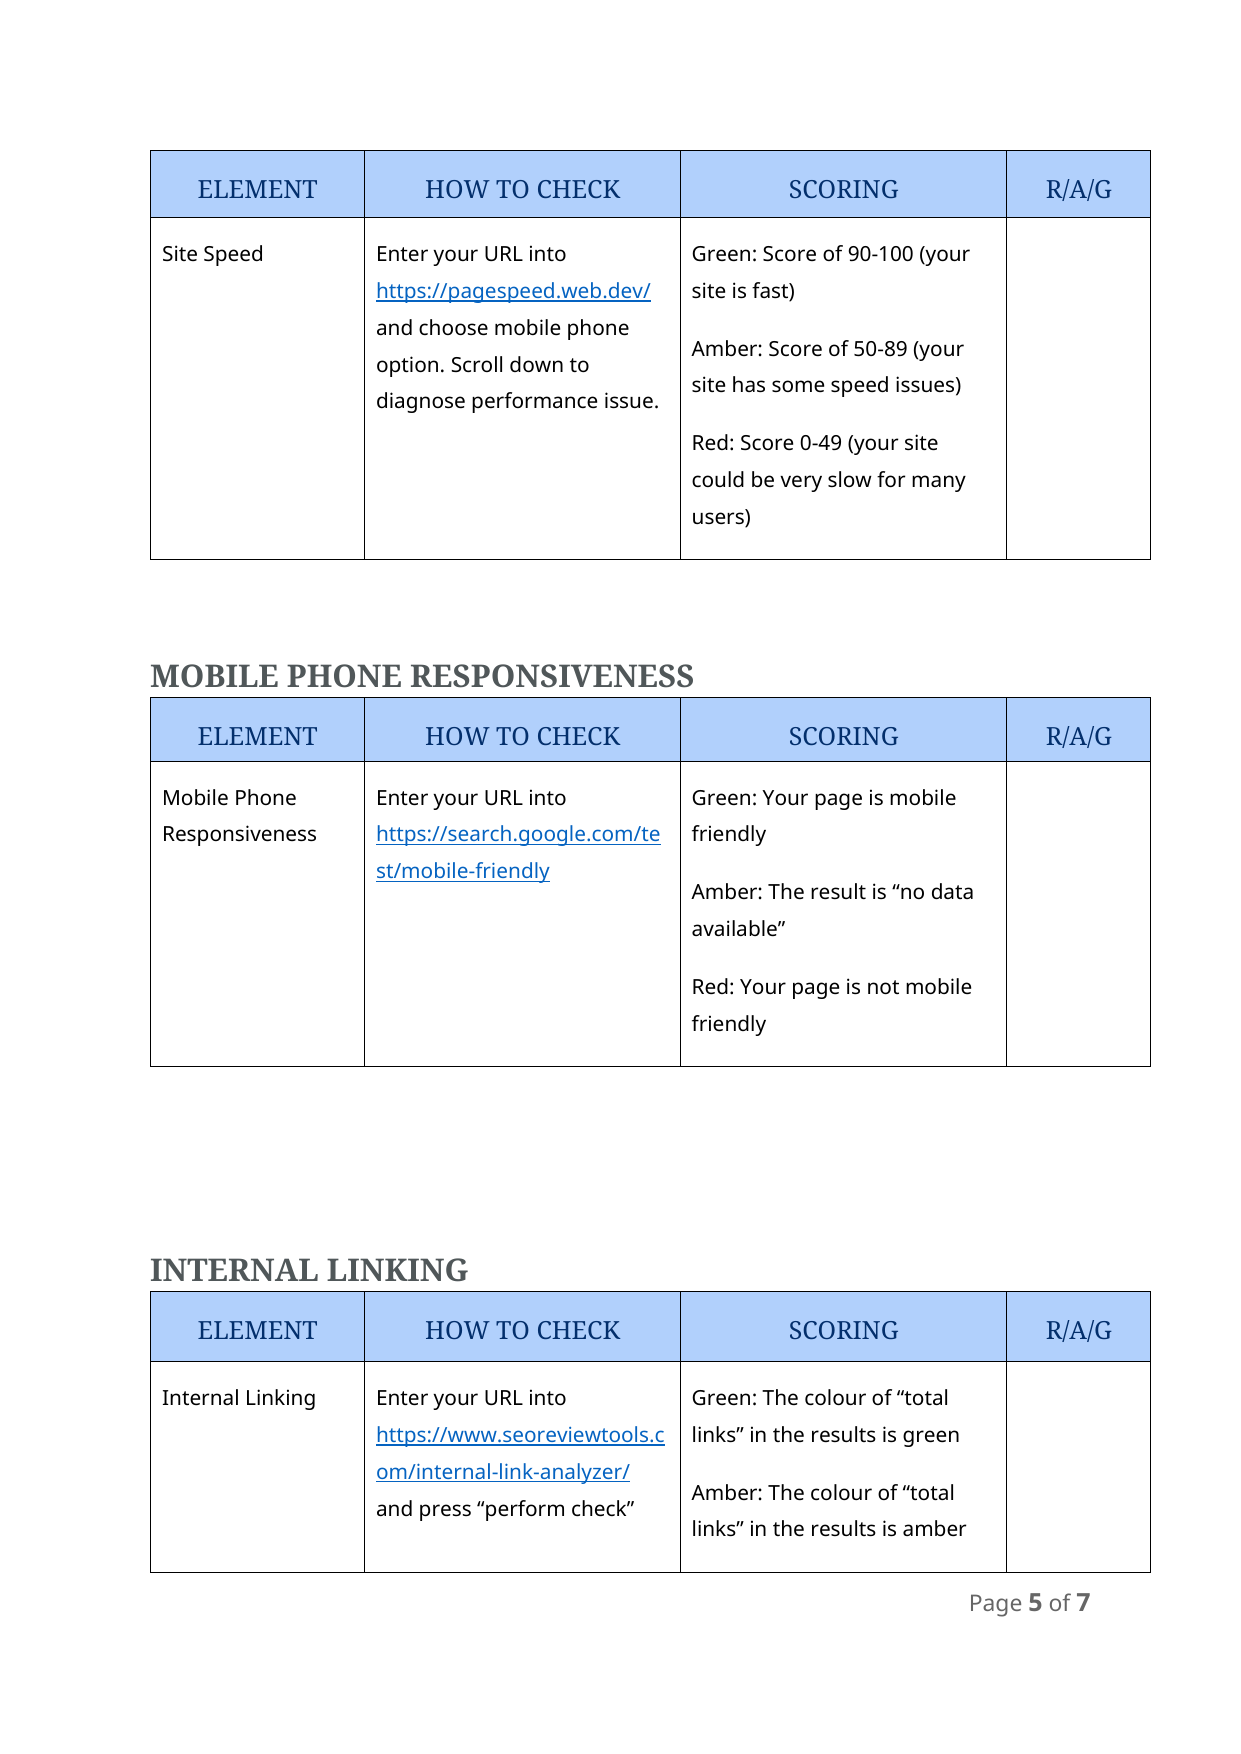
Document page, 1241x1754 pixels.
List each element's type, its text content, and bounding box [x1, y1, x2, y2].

table_cell Mobile Phone Responsiveness [151, 762, 364, 1066]
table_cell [365, 1362, 680, 1572]
table_header ELEMENT [151, 151, 364, 217]
table_header R/A/G [1007, 151, 1150, 217]
table_header HOW TO CHECK [365, 698, 680, 761]
table_cell [1007, 1362, 1150, 1572]
table_cell Green: Your page is mobile friendly Amber: The result is “no data available” Red: Your page is not mobile friendly [681, 762, 1006, 1066]
table_header R/A/G [1007, 698, 1150, 761]
subtitle MOBILE PHONE RESPONSIVENESS [150, 654, 1090, 697]
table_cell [681, 1362, 1006, 1572]
table_cell Enter your URL into https://search.google.com/test/mobile-friendly [365, 762, 680, 1066]
table_cell Internal Linking [151, 1362, 364, 1572]
table_header HOW TO CHECK [365, 151, 680, 217]
table_header SCORING [681, 1292, 1006, 1361]
table_cell Site Speed [151, 218, 364, 559]
subtitle INTERNAL LINKING [150, 1248, 1090, 1291]
table_header SCORING [681, 151, 1006, 217]
table_header ELEMENT [151, 1292, 364, 1361]
table_header R/A/G [1007, 1292, 1150, 1361]
table_cell [1007, 762, 1150, 1066]
table_header SCORING [681, 698, 1006, 761]
table_cell Green: Score of 90-100 (your site is fast) Amber: Score of 50-89 (your site has some speed issues) Red: Score 0-49 (your site could be very slow for many users) [681, 218, 1006, 559]
table_header ELEMENT [151, 698, 364, 761]
table_cell Enter your URL into https://pagespeed.web.dev/ and choose mobile phone option. Scroll down to diagnose performance issue. [365, 218, 680, 559]
table_header HOW TO CHECK [365, 1292, 680, 1361]
table_cell [1007, 218, 1150, 559]
